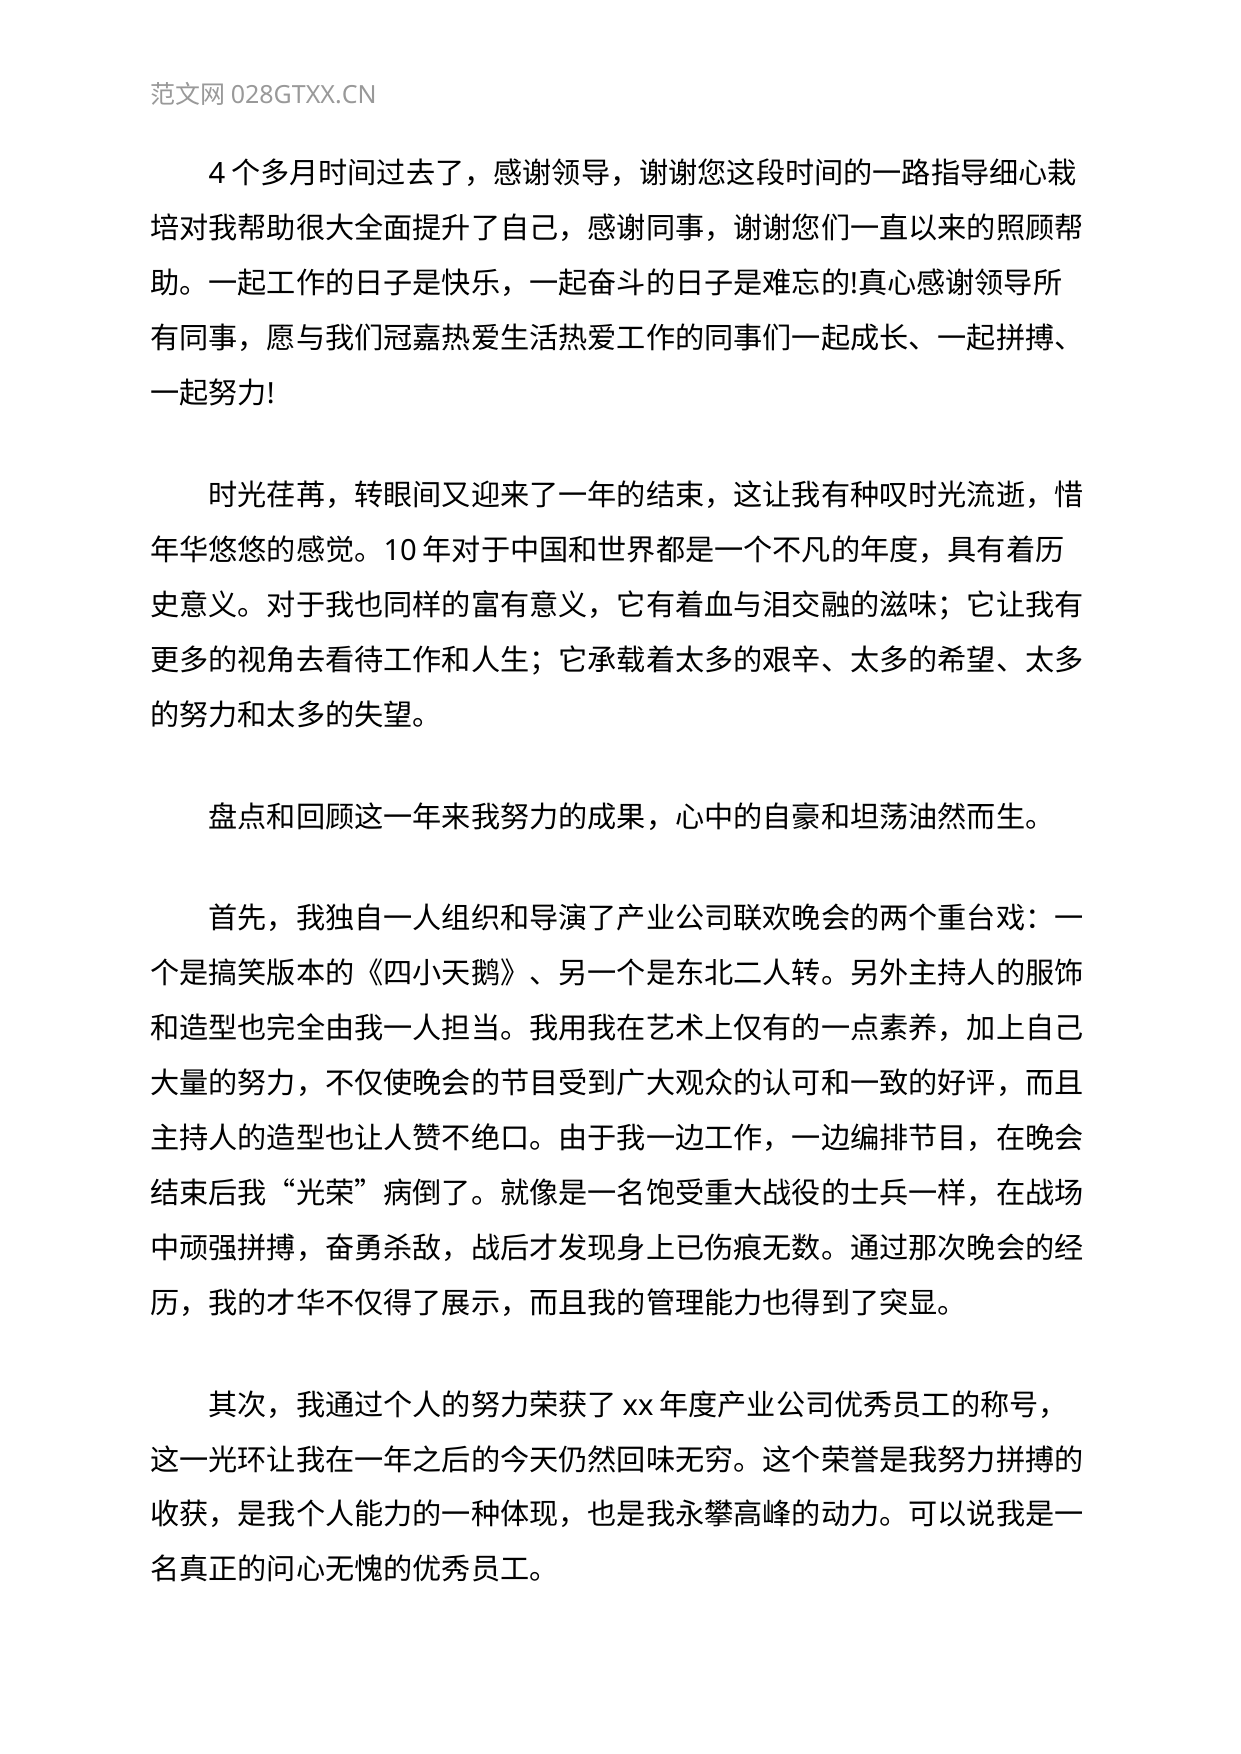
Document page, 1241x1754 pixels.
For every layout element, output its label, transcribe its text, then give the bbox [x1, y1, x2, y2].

text 其次，我通过个人的努力荣获了xx年度产业公司优秀员工的称号，这一光环让我在一年之后的今天仍然回味无穷。这个荣誉是我努力拼搏的收获，是我个人能力的一种体现，也是我永攀高峰的动力。可以说我是一名真正的问心无愧的优秀员工。 [150, 1381, 1090, 1588]
text 时光荏苒，转眼间又迎来了一年的结束，这让我有种叹时光流逝，惜年华悠悠的感觉。10年对于中国和世界都是一个不凡的年度，具有着历史意义。对于我也同样的富有意义，它有着血与泪交融的滋味；它让我有更多的视角去看待工作和人生；它承载着太多的艰辛、太多的希望、太多的努力和太多的失望。 [150, 472, 1090, 734]
text 首先，我独自一人组织和导演了产业公司联欢晚会的两个重台戏：一个是搞笑版本的《四小天鹅》、另一个是东北二人转。另外主持人的服饰和造型也完全由我一人担当。我用我在艺术上仅有的一点素养，加上自己大量的努力，不仅使晚会的节目受到广大观众的认可和一致的好评，而且主持人的造型也让人赞不绝口。由于我一边工作，一边编排节目，在晚会结束后我“光荣”病倒了。就像是一名饱受重大战役的士兵一样，在战场中顽强拼搏，奋勇杀敌，战后才发现身上已伤痕无数。通过那次晚会的经历，我的才华不仅得了展示，而且我的管理能力也得到了突显。 [150, 895, 1090, 1322]
text 盘点和回顾这一年来我努力的成果，心中的自豪和坦荡油然而生。 [150, 793, 1090, 836]
text 4个多月时间过去了，感谢领导，谢谢您这段时间的一路指导细心栽培对我帮助很大全面提升了自己，感谢同事，谢谢您们一直以来的照顾帮助。一起工作的日子是快乐，一起奋斗的日子是难忘的!真心感谢领导所有同事，愿与我们冠嘉热爱生活热爱工作的同事们一起成长、一起拼搏、一起努力! [150, 150, 1090, 412]
